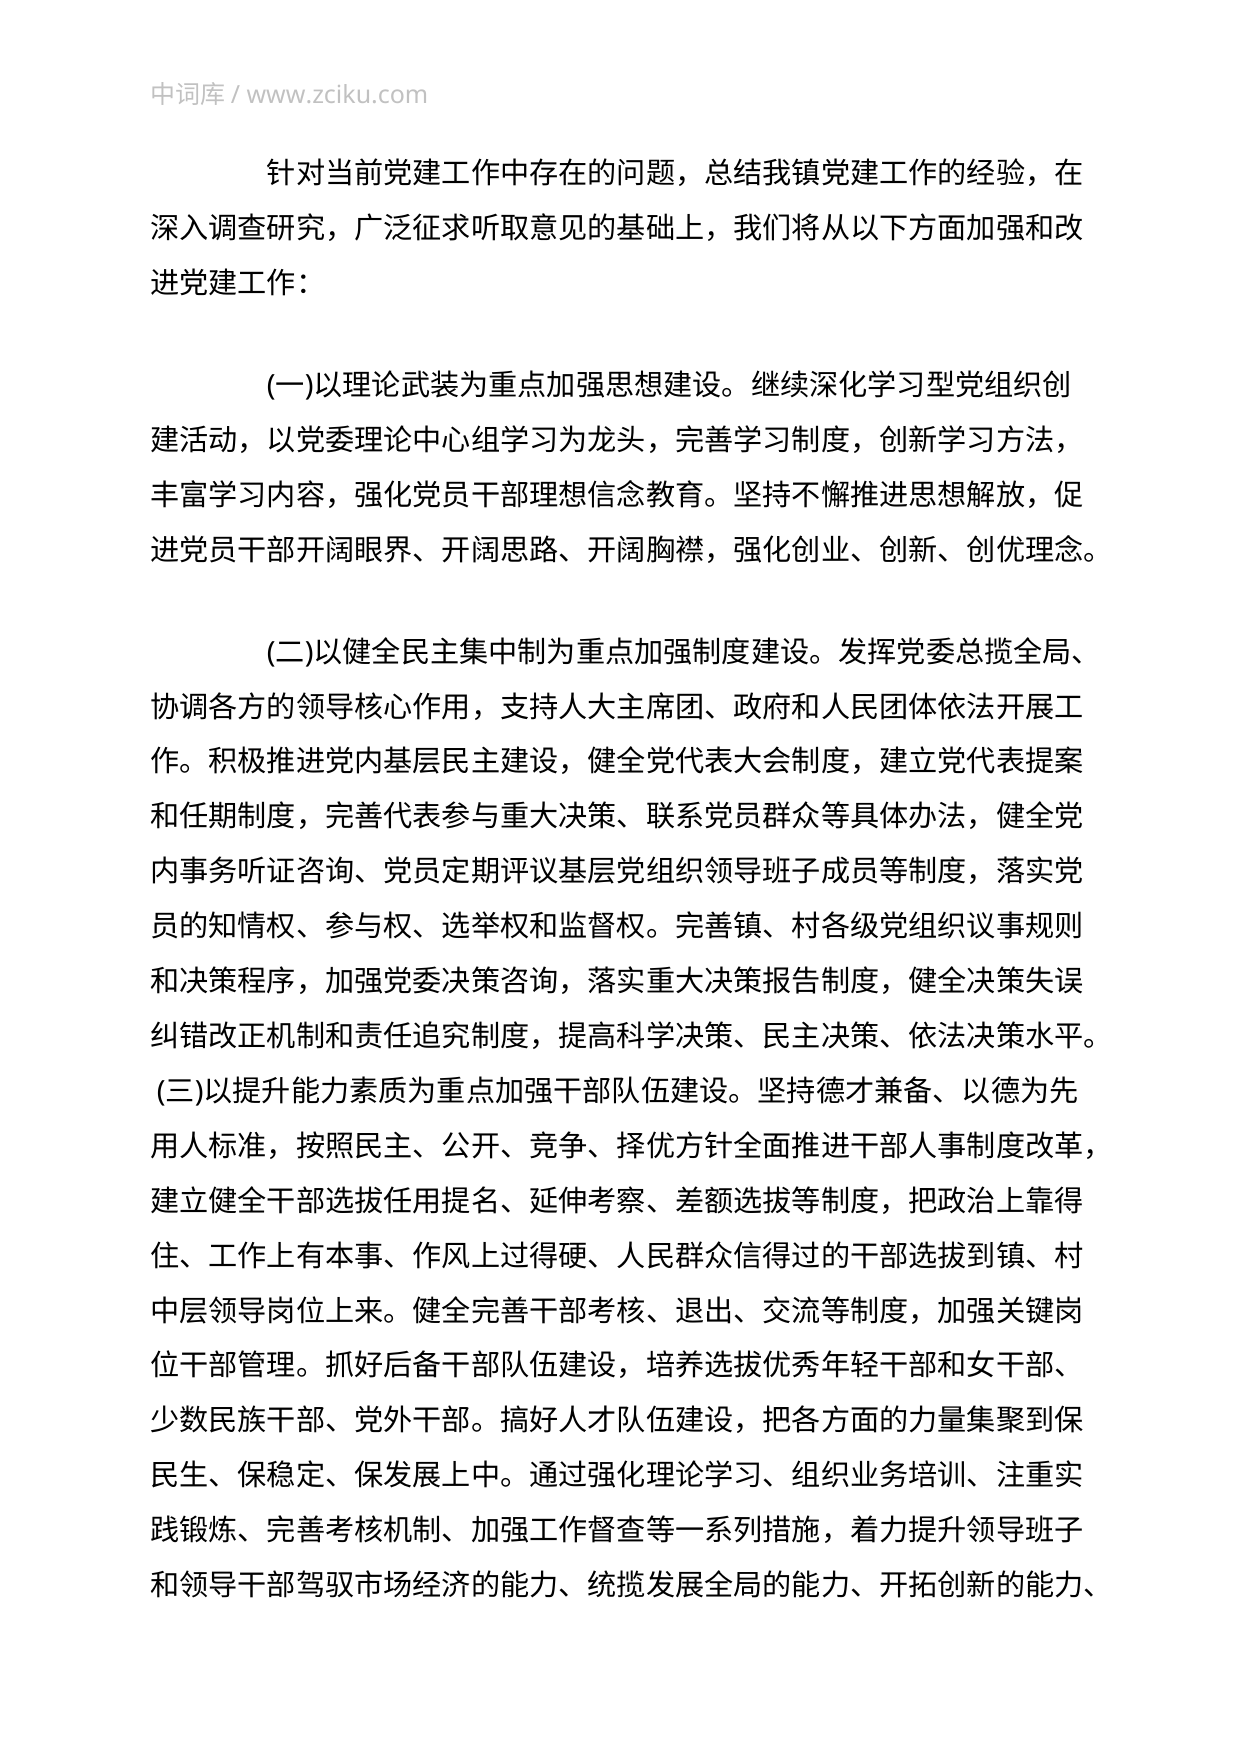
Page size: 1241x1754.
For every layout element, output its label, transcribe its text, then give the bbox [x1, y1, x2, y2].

text 针对当前党建工作中存在的问题，总结我镇党建工作的经验，在深入调查研究，广泛征求听取意见的基础上，我们将从以下方面加强和改进党建工作： [150, 150, 1090, 302]
text (一)以理论武装为重点加强思想建设。继续深化学习型党组织创建活动，以党委理论中心组学习为龙头，完善学习制度，创新学习方法，丰富学习内容，强化党员干部理想信念教育。坚持不懈推进思想解放，促进党员干部开阔眼界、开阔思路、开阔胸襟，强化创业、创新、创优理念。 [150, 362, 1090, 569]
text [150, 628, 1090, 1604]
